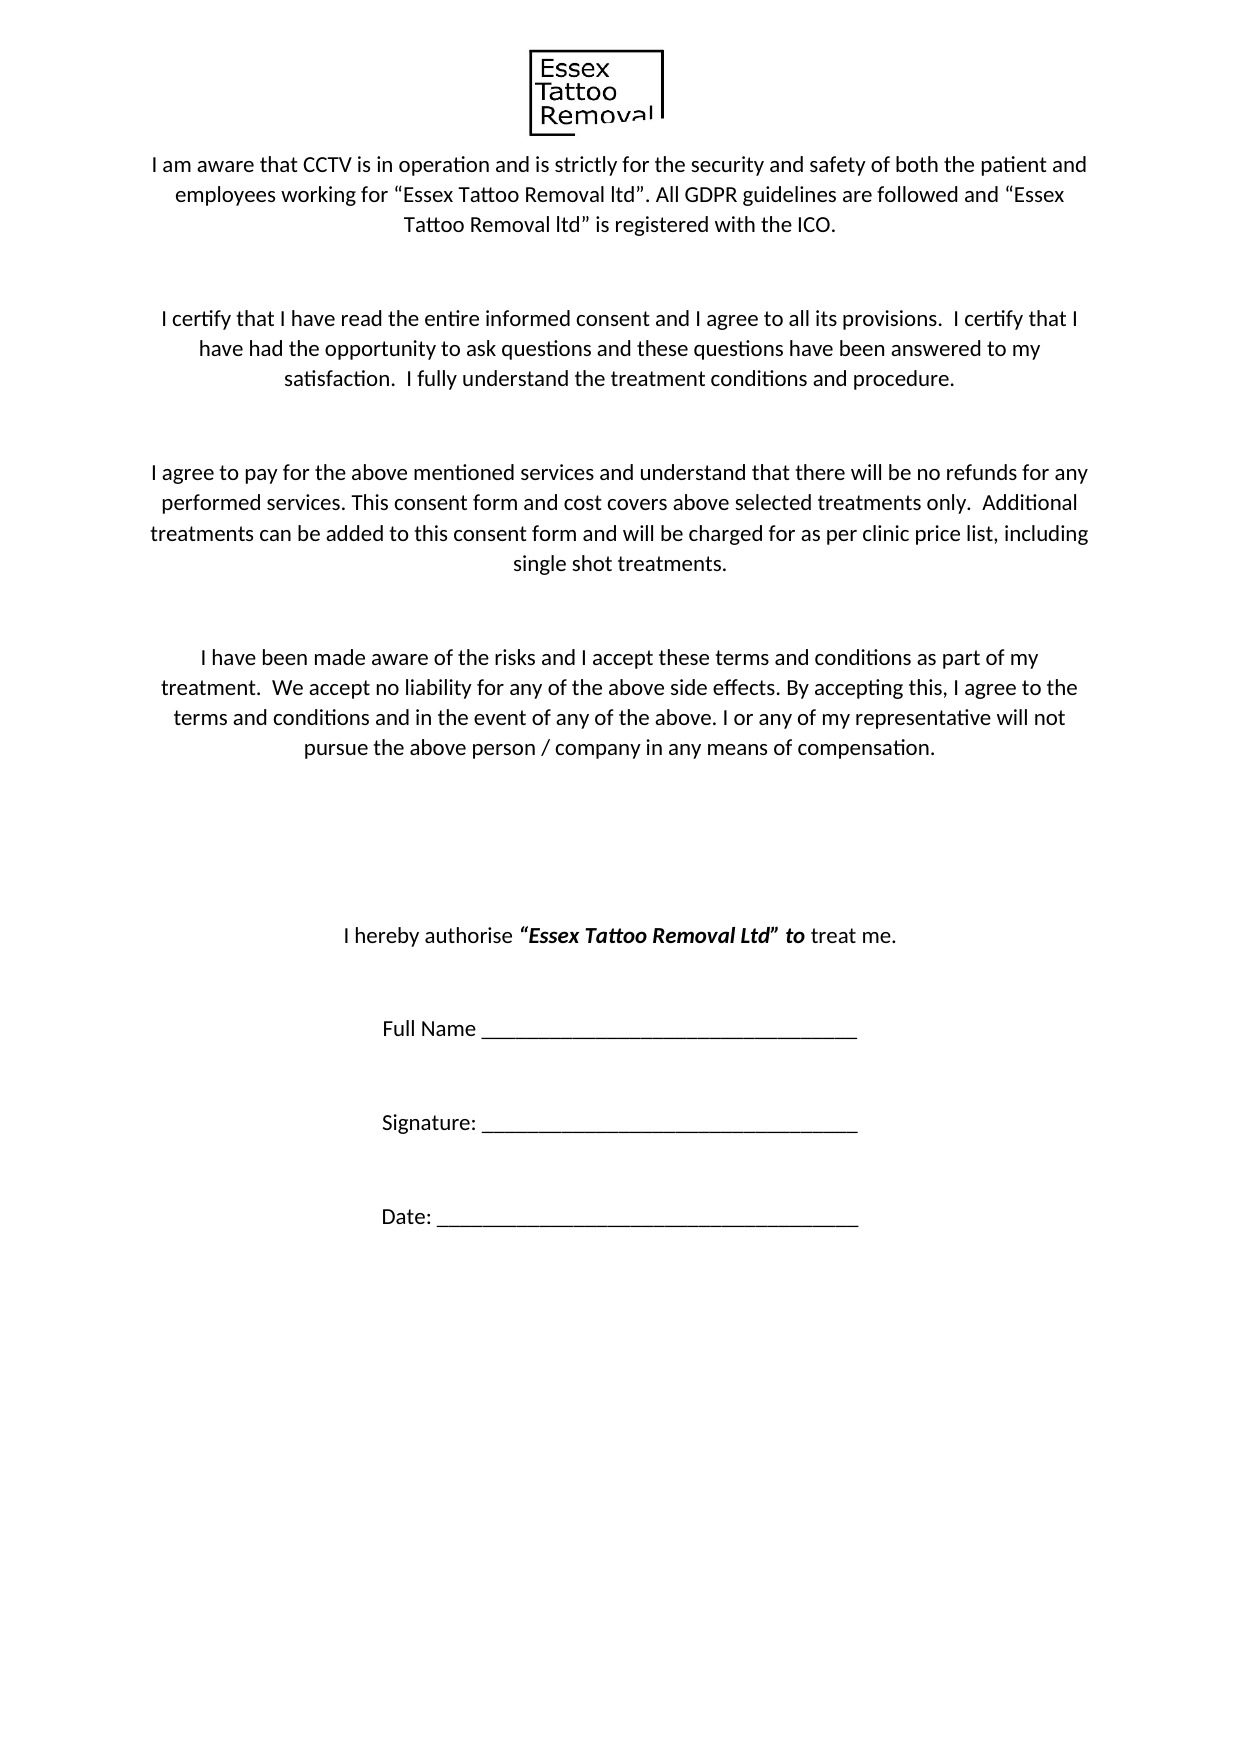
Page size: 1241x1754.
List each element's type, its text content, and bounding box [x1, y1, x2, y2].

picture [507, 29, 683, 146]
text I have been made aware of the risks and I accept these terms and conditions as part of my treatment. We accept no liability for any of the above side effects. By accepting this, I agree to the terms and conditions and in the event of any of the above. I or any of my representative will not pursue the above person / company in any means of compensation. [150, 643, 1090, 761]
text Full Name _________________________________ [150, 1014, 1090, 1043]
text Signature: _________________________________ [150, 1108, 1090, 1136]
text I am aware that CCTV is in operation and is strictly for the security and safety of both the patient and employees working for “Essex Tattoo Removal ltd”. All GDPR guidelines are followed and “Essex Tattoo Removal ltd” is registered with the ICO. [150, 150, 1090, 238]
text Date: _____________________________________ [150, 1202, 1090, 1230]
text I hereby authorise “Essex Tattoo Removal Ltd” to treat me. [150, 921, 1090, 949]
text I agree to pay for the above mentioned services and understand that there will be no refunds for any performed services. This consent form and cost covers above selected treatments only. Additional treatments can be added to this consent form and will be charged for as per clinic price list, including single shot treatments. [150, 458, 1090, 577]
text I certify that I have read the entire informed consent and I agree to all its provisions. I certify that I have had the opportunity to ask questions and these questions have been answered to my satisfaction. I fully understand the treatment conditions and procedure. [150, 304, 1090, 393]
